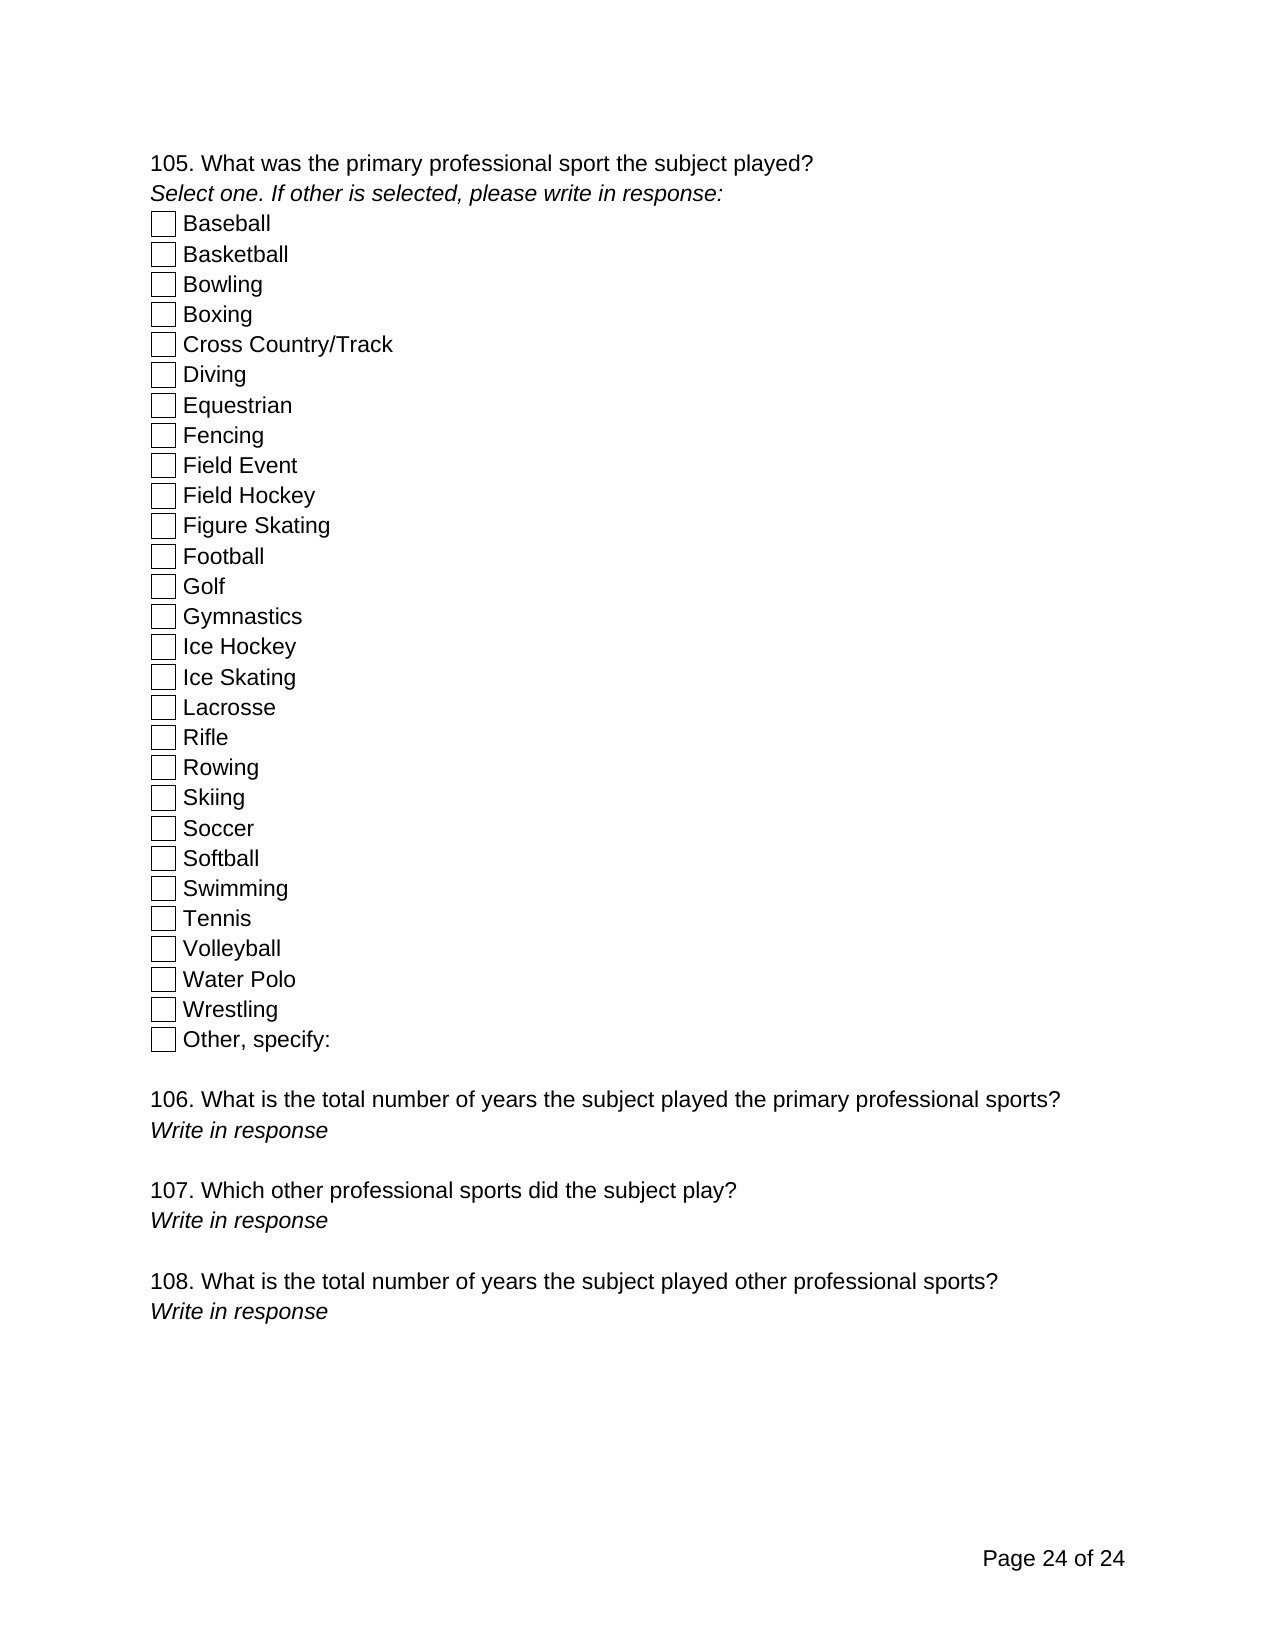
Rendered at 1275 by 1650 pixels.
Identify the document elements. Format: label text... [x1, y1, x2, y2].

text 106. What is the total number of years the subject played the primary professional sports? [150, 1086, 1125, 1113]
text Wrestling [150, 996, 1125, 1022]
text Rifle [150, 724, 1125, 750]
text Rowing [150, 754, 1125, 781]
text Figure Skating [150, 512, 1125, 539]
text Boxing [150, 301, 1125, 327]
text Write in response [150, 1117, 1125, 1143]
text Baseball [150, 210, 1125, 237]
text Fencing [150, 422, 1125, 448]
text Other, specify: [150, 1026, 1125, 1052]
text Cross Country/Track [150, 331, 1125, 358]
text Soccer [150, 814, 1125, 841]
text Gymnastics [150, 603, 1125, 629]
text Lacrosse [150, 694, 1125, 720]
text Swimming [150, 875, 1125, 901]
text Softball [150, 845, 1125, 871]
text 105. What was the primary professional sport the subject played? [150, 150, 1125, 176]
text Tennis [150, 905, 1125, 932]
text Write in response [150, 1207, 1125, 1234]
text Ice Hockey [150, 633, 1125, 660]
text Water Polo [150, 966, 1125, 992]
text Bowling [150, 271, 1125, 297]
text Football [150, 543, 1125, 569]
text Diving [150, 361, 1125, 388]
text Basketball [150, 241, 1125, 267]
text Equestrian [150, 392, 1125, 418]
text Volleyball [150, 935, 1125, 962]
text Ice Skating [150, 663, 1125, 690]
text Field Event [150, 452, 1125, 478]
text Write in response [150, 1298, 1125, 1324]
text 107. Which other professional sports did the subject play? [150, 1177, 1125, 1203]
text Golf [150, 573, 1125, 599]
text Skiing [150, 784, 1125, 811]
text 108. What is the total number of years the subject played other professional sports? [150, 1268, 1125, 1294]
text Select one. If other is selected, please write in response: [150, 180, 1125, 207]
text Field Hockey [150, 482, 1125, 509]
